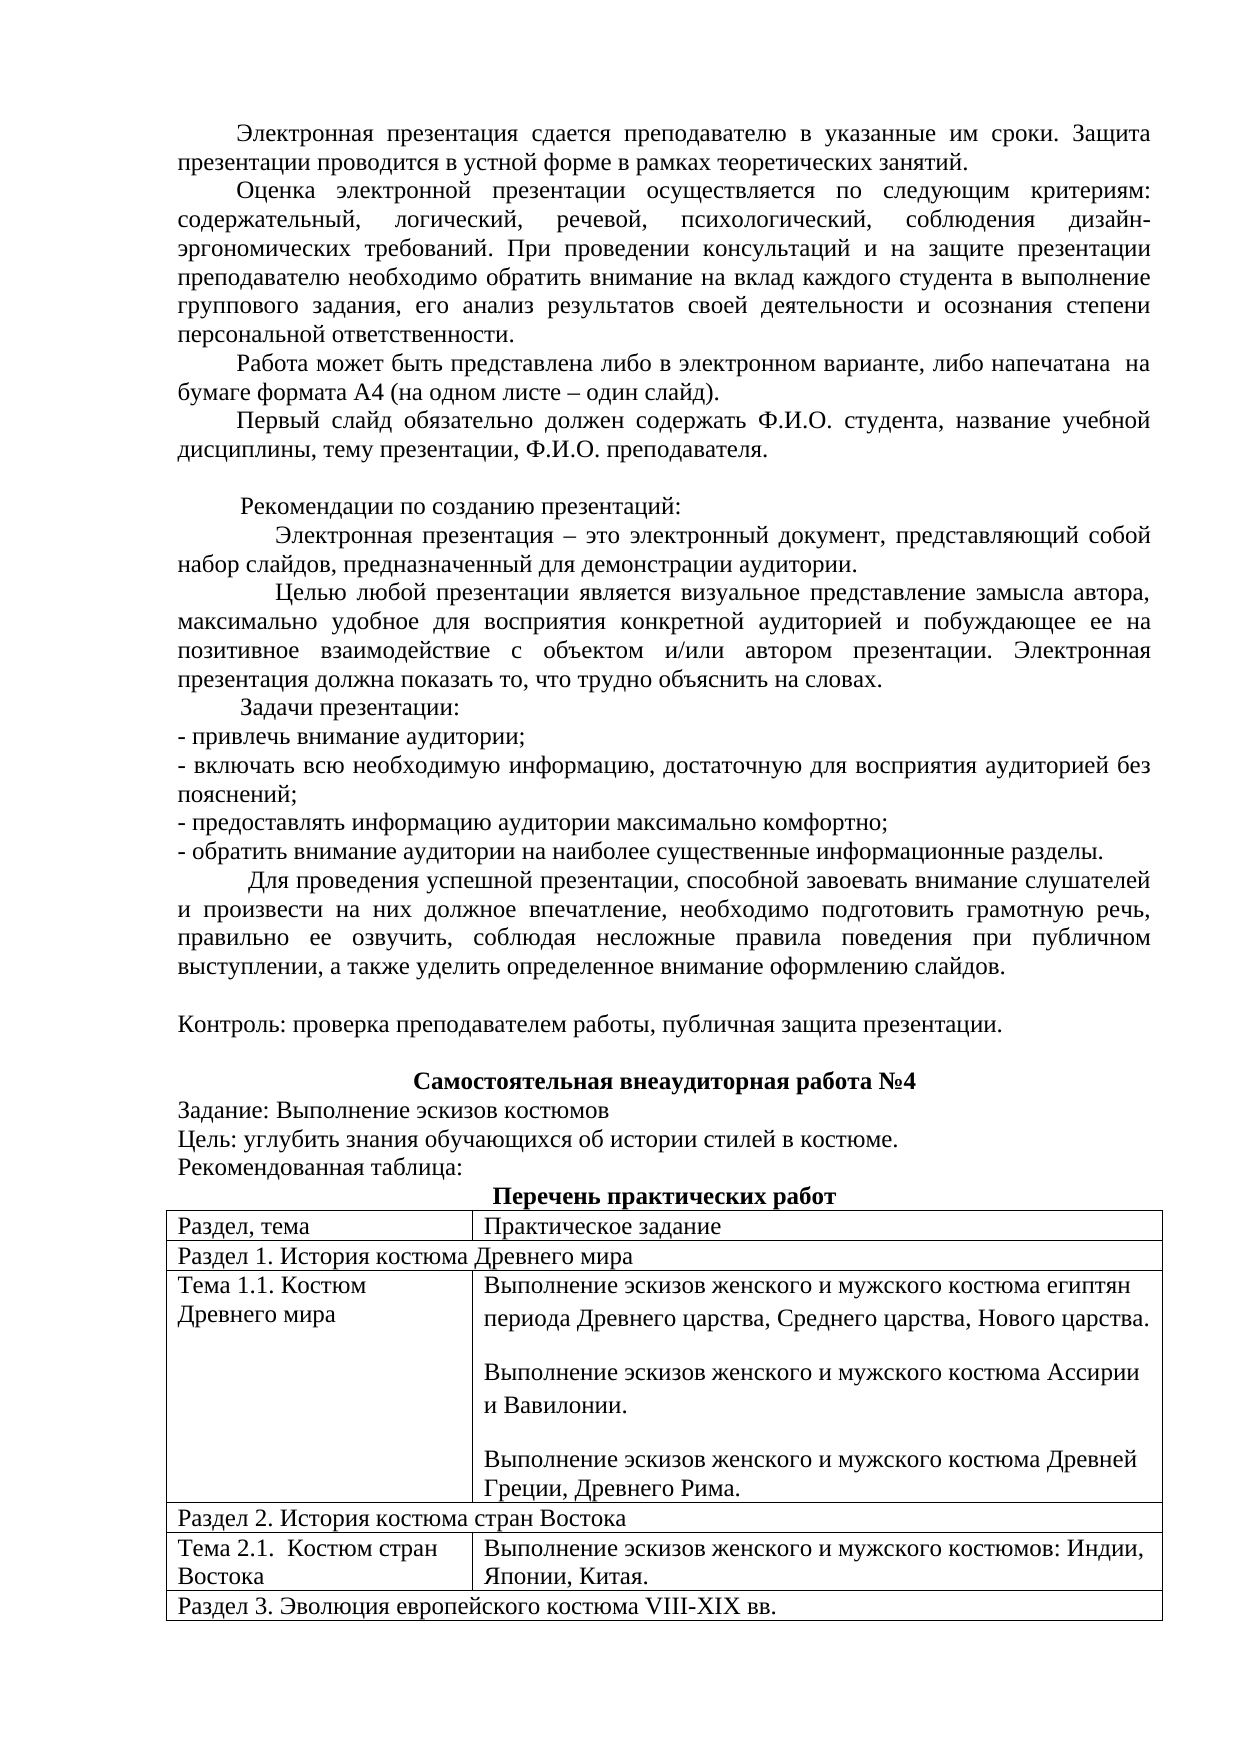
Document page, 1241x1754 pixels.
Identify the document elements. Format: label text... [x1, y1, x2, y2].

text Электронная презентация – это электронный документ, представляющий собой набор слайдов, предназначенный для демонстрации аудитории. [177, 520, 1152, 577]
table_cell Тема 1.1. Костюм Древнего мира [167, 1271, 472, 1502]
text Цель: углубить знания обучающихся об истории стилей в костюме. [177, 1124, 1152, 1152]
text Самостоятельная внеаудиторная работа №4 [177, 1066, 1152, 1095]
table_cell Выполнение эскизов женского и мужского костюмов: Индии, Японии, Китая. [473, 1533, 1162, 1590]
text - предоставлять информацию аудитории максимально комфортно; [177, 807, 1152, 836]
table_header Раздел, тема [167, 1211, 472, 1240]
text - обратить внимание аудитории на наиболее существенные информационные разделы. [177, 836, 1152, 865]
text Целью любой презентации является визуальное представление замысла автора, максимально удобное для восприятия конкретной аудиторией и побуждающее ее на позитивное взаимодействие с объектом и/или автором презентации. Электронная презентация должна показать то, что трудно объяснить на словах. [177, 577, 1152, 692]
text Электронная презентация сдается преподавателю в указанные им сроки. Защита презентации проводится в устной форме в рамках теоретических занятий. [177, 118, 1152, 176]
table_cell Тема 2.1. Костюм стран Востока [167, 1533, 472, 1590]
text Контроль: проверка преподавателем работы, публичная защита презентации. [177, 1009, 1152, 1037]
table_cell Раздел 3. Эволюция европейского костюма VIII-XIX вв. [167, 1591, 1162, 1620]
text Рекомендации по созданию презентаций: [177, 491, 1152, 520]
text Работа может быть представлена либо в электронном варианте, либо напечатана на бумаге формата А4 (на одном листе – один слайд). [177, 348, 1152, 406]
text - включать всю необходимую информацию, достаточную для восприятия аудиторией без пояснений; [177, 750, 1152, 807]
text Задачи презентации: [177, 692, 1152, 721]
text Перечень практических работ [177, 1181, 1152, 1210]
text Задание: Выполнение эскизов костюмов [177, 1095, 1152, 1124]
text Оценка электронной презентации осуществляется по следующим критериям: содержательный, логический, речевой, психологический, соблюдения дизайн-эргономических требований. При проведении консультаций и на защите презентации преподавателю необходимо обратить внимание на вклад каждого студента в выполнение группового задания, его анализ результатов своей деятельности и осознания степени персональной ответственности. [177, 176, 1152, 348]
text - привлечь внимание аудитории; [177, 721, 1152, 750]
table_header Практическое задание [473, 1211, 1162, 1240]
table_cell Выполнение эскизов женского и мужского костюма египтян периода Древнего царства, Среднего царства, Нового царства. Выполнение эскизов женского и мужского костюма Ассирии и Вавилонии. Выполнение эскизов женского и мужского костюма Древней Греции, Древнего Рима. [473, 1271, 1162, 1502]
text Первый слайд обязательно должен содержать Ф.И.О. студента, название учебной дисциплины, тему презентации, Ф.И.О. преподавателя. [177, 406, 1152, 463]
table_cell Раздел 1. История костюма Древнего мира [167, 1241, 1162, 1269]
table_cell Раздел 2. История костюма стран Востока [167, 1503, 1162, 1532]
text Рекомендованная таблица: [177, 1152, 1152, 1181]
text Для проведения успешной презентации, способной завоевать внимание слушателей и произвести на них должное впечатление, необходимо подготовить грамотную речь, правильно ее озвучить, соблюдая несложные правила поведения при публичном выступлении, а также уделить определенное внимание оформлению слайдов. [177, 865, 1152, 980]
